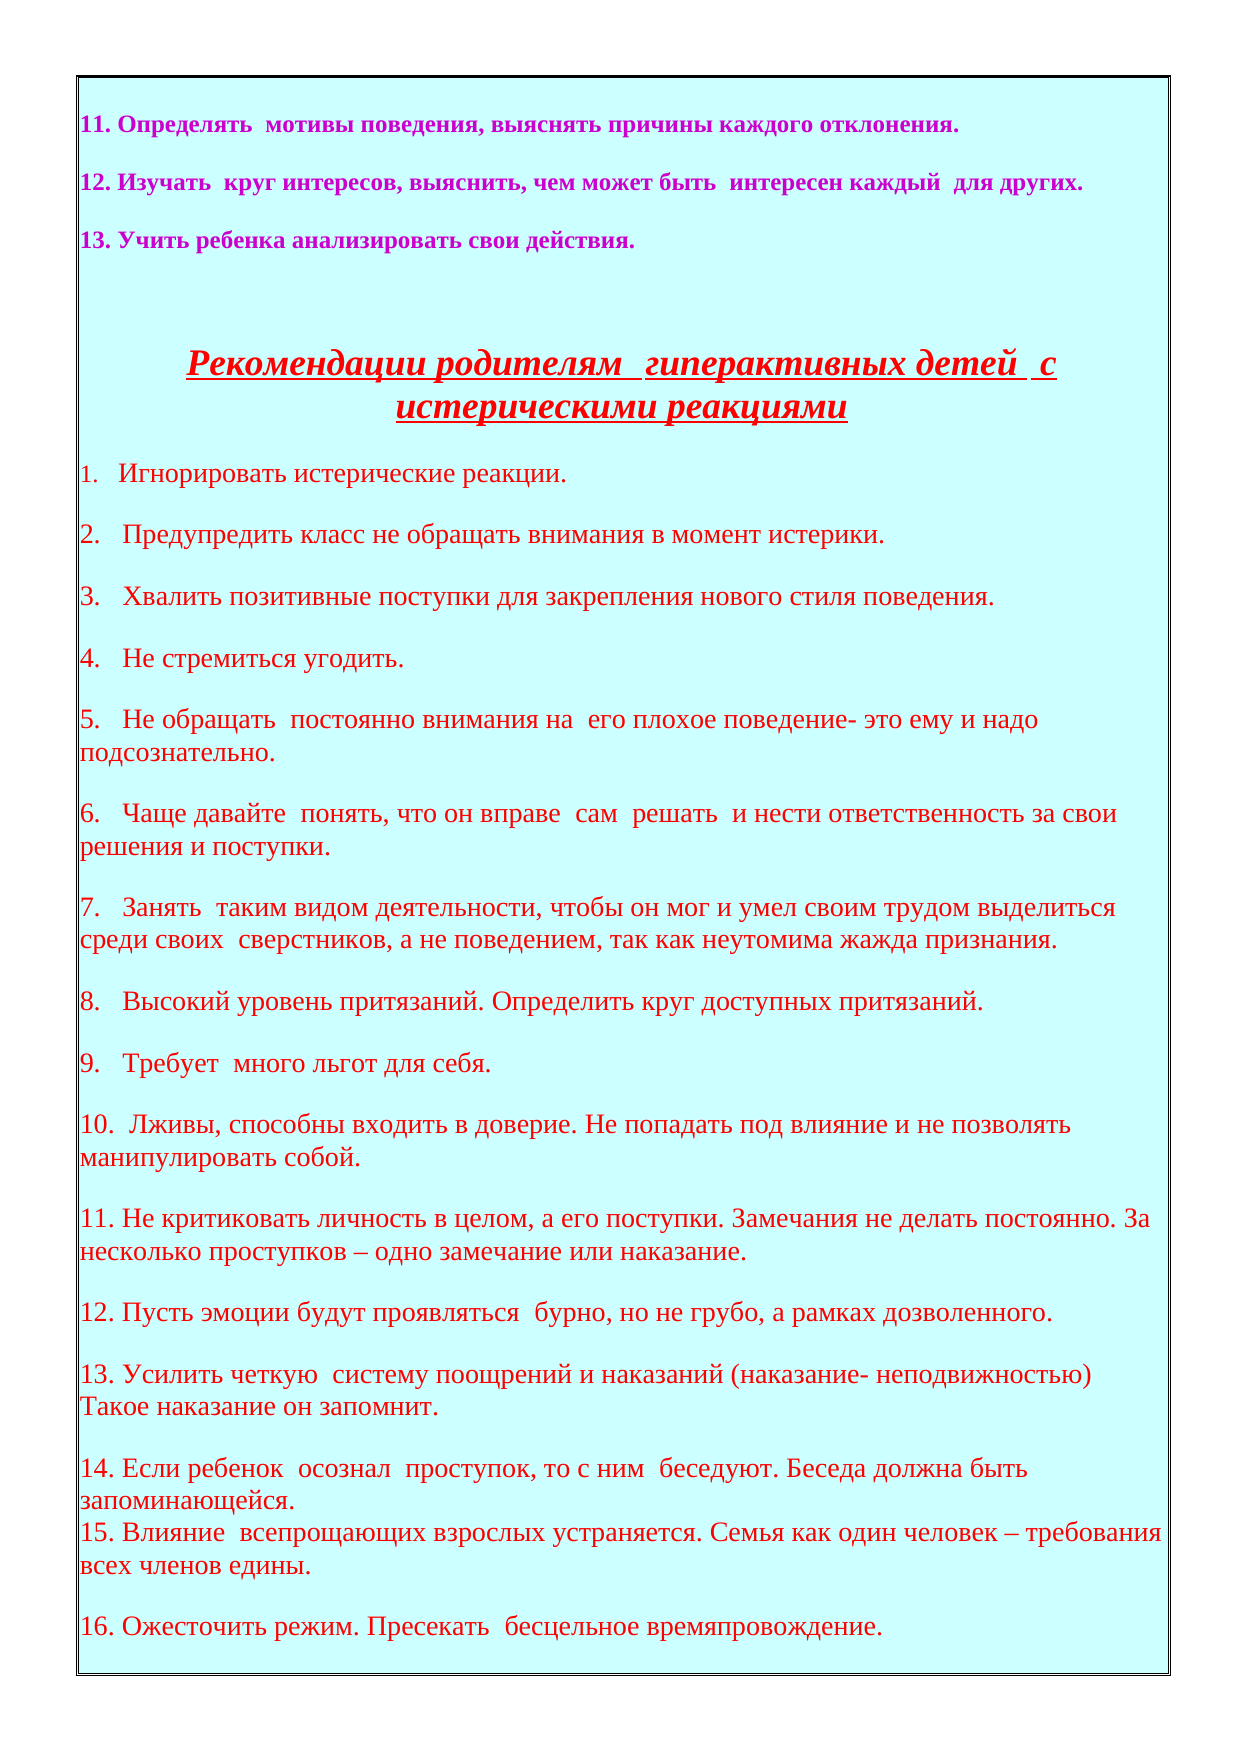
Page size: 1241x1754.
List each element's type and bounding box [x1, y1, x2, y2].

table_header [79, 78, 1168, 1673]
